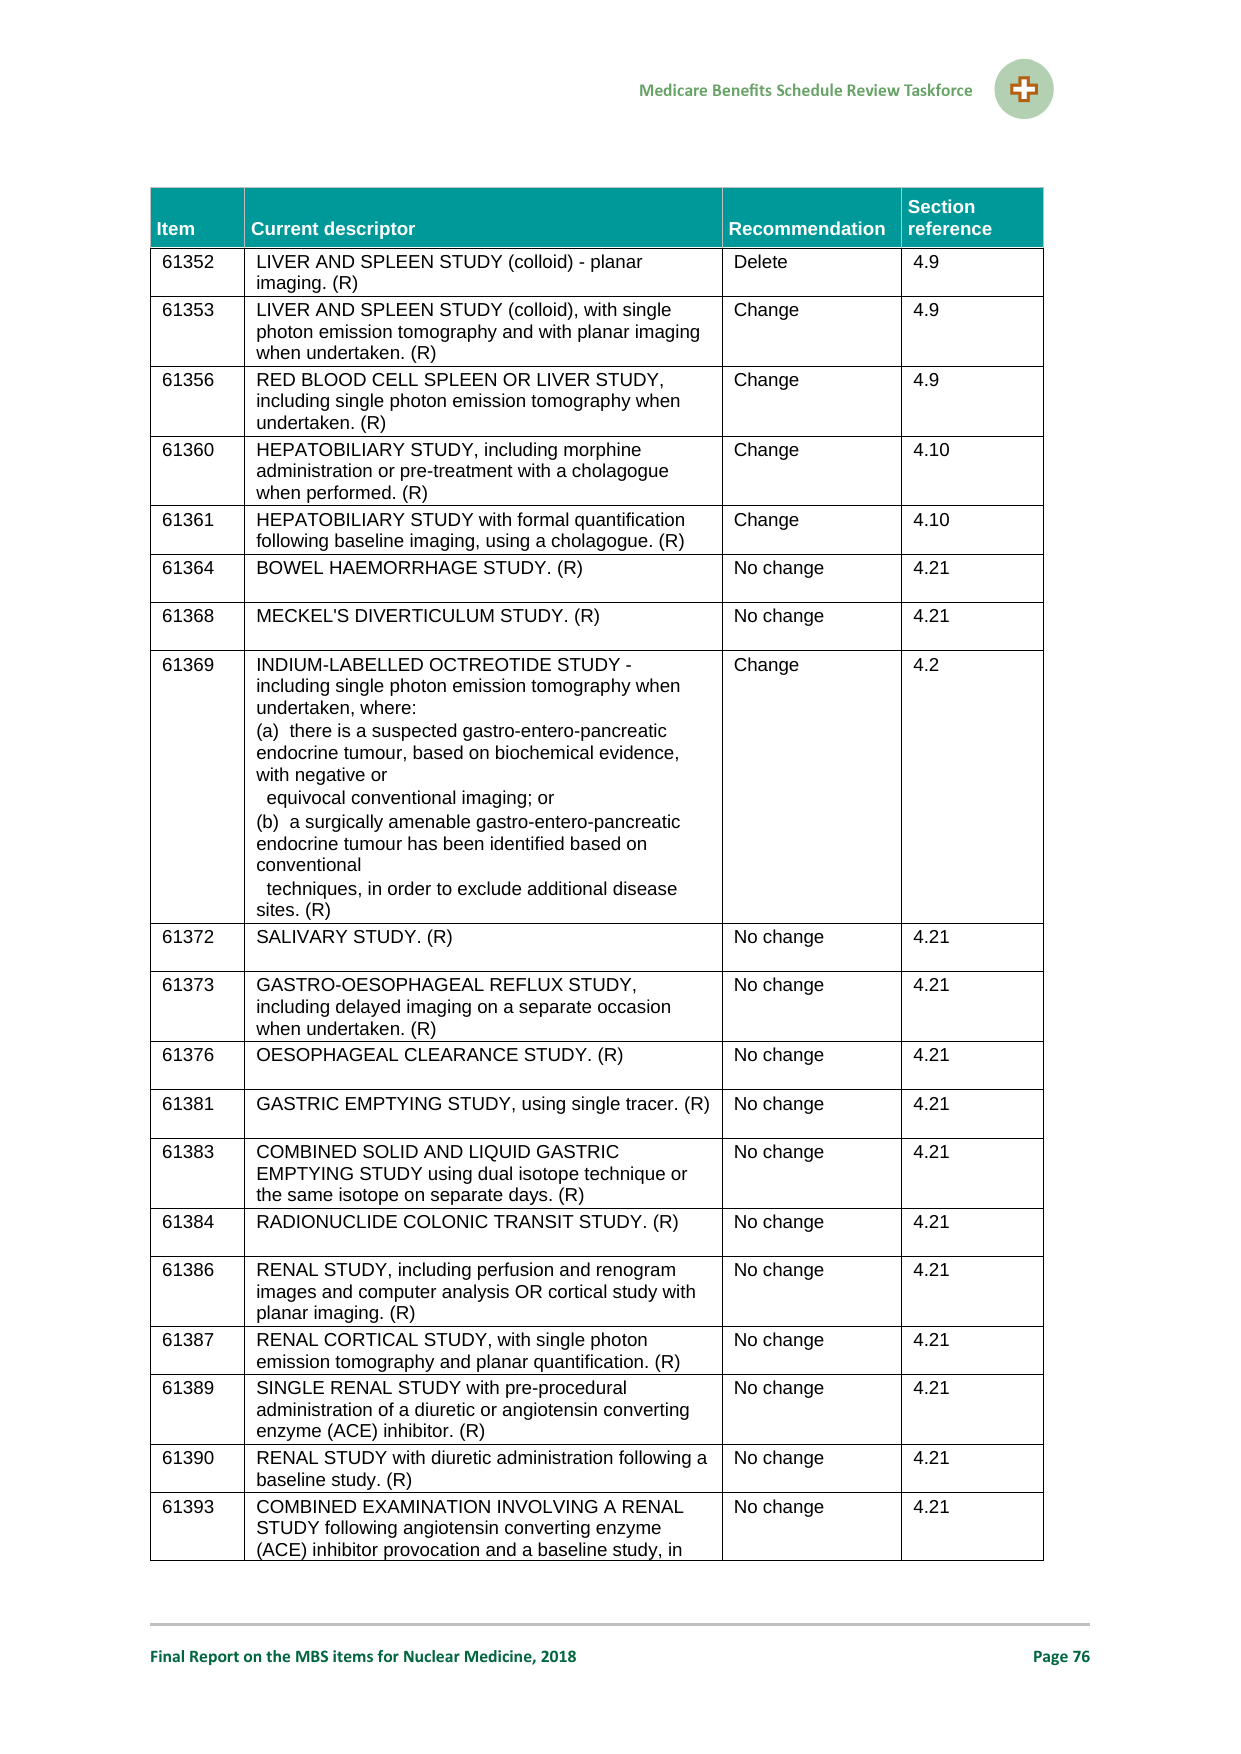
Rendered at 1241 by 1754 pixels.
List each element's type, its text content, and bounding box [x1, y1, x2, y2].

table_cell RADIONUCLIDE COLONIC TRANSIT STUDY. (R) [245, 1209, 722, 1256]
table_header Current descriptor [245, 188, 722, 247]
table_cell Change [723, 651, 901, 923]
table_cell OESOPHAGEAL CLEARANCE STUDY. (R) [245, 1042, 722, 1089]
table_cell No change [723, 555, 901, 602]
table_cell Delete [723, 249, 901, 296]
table_cell 61361 [151, 506, 244, 554]
table_cell 61393 [151, 1493, 244, 1560]
table_cell 61368 [151, 603, 244, 650]
table_cell HEPATOBILIARY STUDY with formal quantification following baseline imaging, using a cholagogue. (R) [245, 506, 722, 554]
table_header Recommendation [723, 188, 901, 247]
table_cell No change [723, 972, 901, 1041]
table_cell 4.21 [902, 1139, 1043, 1207]
table_cell No change [723, 1257, 901, 1326]
table_cell No change [723, 603, 901, 650]
table_cell COMBINED SOLID AND LIQUID GASTRIC EMPTYING STUDY using dual isotope technique or the same isotope on separate days. (R) [245, 1139, 722, 1207]
table_cell GASTRIC EMPTYING STUDY, using single tracer. (R) [245, 1090, 722, 1138]
table_cell No change [723, 1042, 901, 1089]
table_cell No change [723, 1445, 901, 1492]
table_cell No change [723, 1493, 901, 1560]
table_cell 61389 [151, 1375, 244, 1444]
table_cell No change [723, 1327, 901, 1374]
table_cell SINGLE RENAL STUDY with pre-procedural administration of a diuretic or angiotensin converting enzyme (ACE) inhibitor. (R) [245, 1375, 722, 1444]
table_cell RENAL STUDY with diuretic administration following a baseline study. (R) [245, 1445, 722, 1492]
table_cell 4.9 [902, 367, 1043, 436]
table_cell No change [723, 1090, 901, 1138]
table_cell 4.21 [902, 1375, 1043, 1444]
table_cell MECKEL'S DIVERTICULUM STUDY. (R) [245, 603, 722, 650]
table_cell 61372 [151, 924, 244, 971]
table_cell 61369 [151, 651, 244, 923]
table_cell GASTRO-OESOPHAGEAL REFLUX STUDY, including delayed imaging on a separate occasion when undertaken. (R) [245, 972, 722, 1041]
table_cell Change [723, 297, 901, 366]
table_cell 61384 [151, 1209, 244, 1256]
table_cell 61364 [151, 555, 244, 602]
table_cell BOWEL HAEMORRHAGE STUDY. (R) [245, 555, 722, 602]
table_cell 61383 [151, 1139, 244, 1207]
table_cell 61381 [151, 1090, 244, 1138]
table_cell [245, 1493, 722, 1560]
table_cell 4.10 [902, 437, 1043, 505]
table_cell RED BLOOD CELL SPLEEN OR LIVER STUDY, including single photon emission tomography when undertaken. (R) [245, 367, 722, 436]
table_cell No change [723, 1139, 901, 1207]
table_cell 61387 [151, 1327, 244, 1374]
table_cell 4.21 [902, 1209, 1043, 1256]
table_cell Change [723, 367, 901, 436]
table_cell SALIVARY STUDY. (R) [245, 924, 722, 971]
table_cell 61390 [151, 1445, 244, 1492]
table_header Section reference [902, 188, 1043, 247]
table_cell Change [723, 506, 901, 554]
table_cell No change [723, 1209, 901, 1256]
table_cell 4.9 [902, 297, 1043, 366]
table_cell RENAL STUDY, including perfusion and renogram images and computer analysis OR cortical study with planar imaging. (R) [245, 1257, 722, 1326]
table_cell INDIUM-LABELLED OCTREOTIDE STUDY - including single photon emission tomography when undertaken, where: (a) there is a suspected gastro-entero-pancreatic endocrine tumour, based on biochemical evidence, with negative or equivocal conventional imaging; or (b) a surgically amenable gastro-entero-pancreatic endocrine tumour has been identified based on conventional techniques, in order to exclude additional disease sites. (R) [245, 651, 722, 923]
table_cell 61353 [151, 297, 244, 366]
table_cell 61360 [151, 437, 244, 505]
table_cell 61373 [151, 972, 244, 1041]
table_cell HEPATOBILIARY STUDY, including morphine administration or pre-treatment with a cholagogue when performed. (R) [245, 437, 722, 505]
table_cell 61356 [151, 367, 244, 436]
table_cell 4.2 [902, 651, 1043, 923]
table_cell 4.21 [902, 1445, 1043, 1492]
table_cell 61352 [151, 249, 244, 296]
table_cell No change [723, 924, 901, 971]
table_cell 4.9 [902, 249, 1043, 296]
table_cell 4.21 [902, 924, 1043, 971]
table_cell 61376 [151, 1042, 244, 1089]
table_cell 4.21 [902, 1257, 1043, 1326]
table_cell 4.21 [902, 603, 1043, 650]
picture [0, 0, 1241, 121]
table_header Item [151, 188, 244, 247]
table_cell 4.21 [902, 1327, 1043, 1374]
table_cell RENAL CORTICAL STUDY, with single photon emission tomography and planar quantification. (R) [245, 1327, 722, 1374]
table_cell 4.21 [902, 1493, 1043, 1560]
table_cell No change [723, 1375, 901, 1444]
table_cell 4.21 [902, 972, 1043, 1041]
table_cell 4.21 [902, 555, 1043, 602]
table_cell 4.21 [902, 1090, 1043, 1138]
table_cell 4.10 [902, 506, 1043, 554]
table_cell Change [723, 437, 901, 505]
table_cell LIVER AND SPLEEN STUDY (colloid) - planar imaging. (R) [245, 249, 722, 296]
table_cell 61386 [151, 1257, 244, 1326]
table_cell LIVER AND SPLEEN STUDY (colloid), with single photon emission tomography and with planar imaging when undertaken. (R) [245, 297, 722, 366]
table_cell 4.21 [902, 1042, 1043, 1089]
